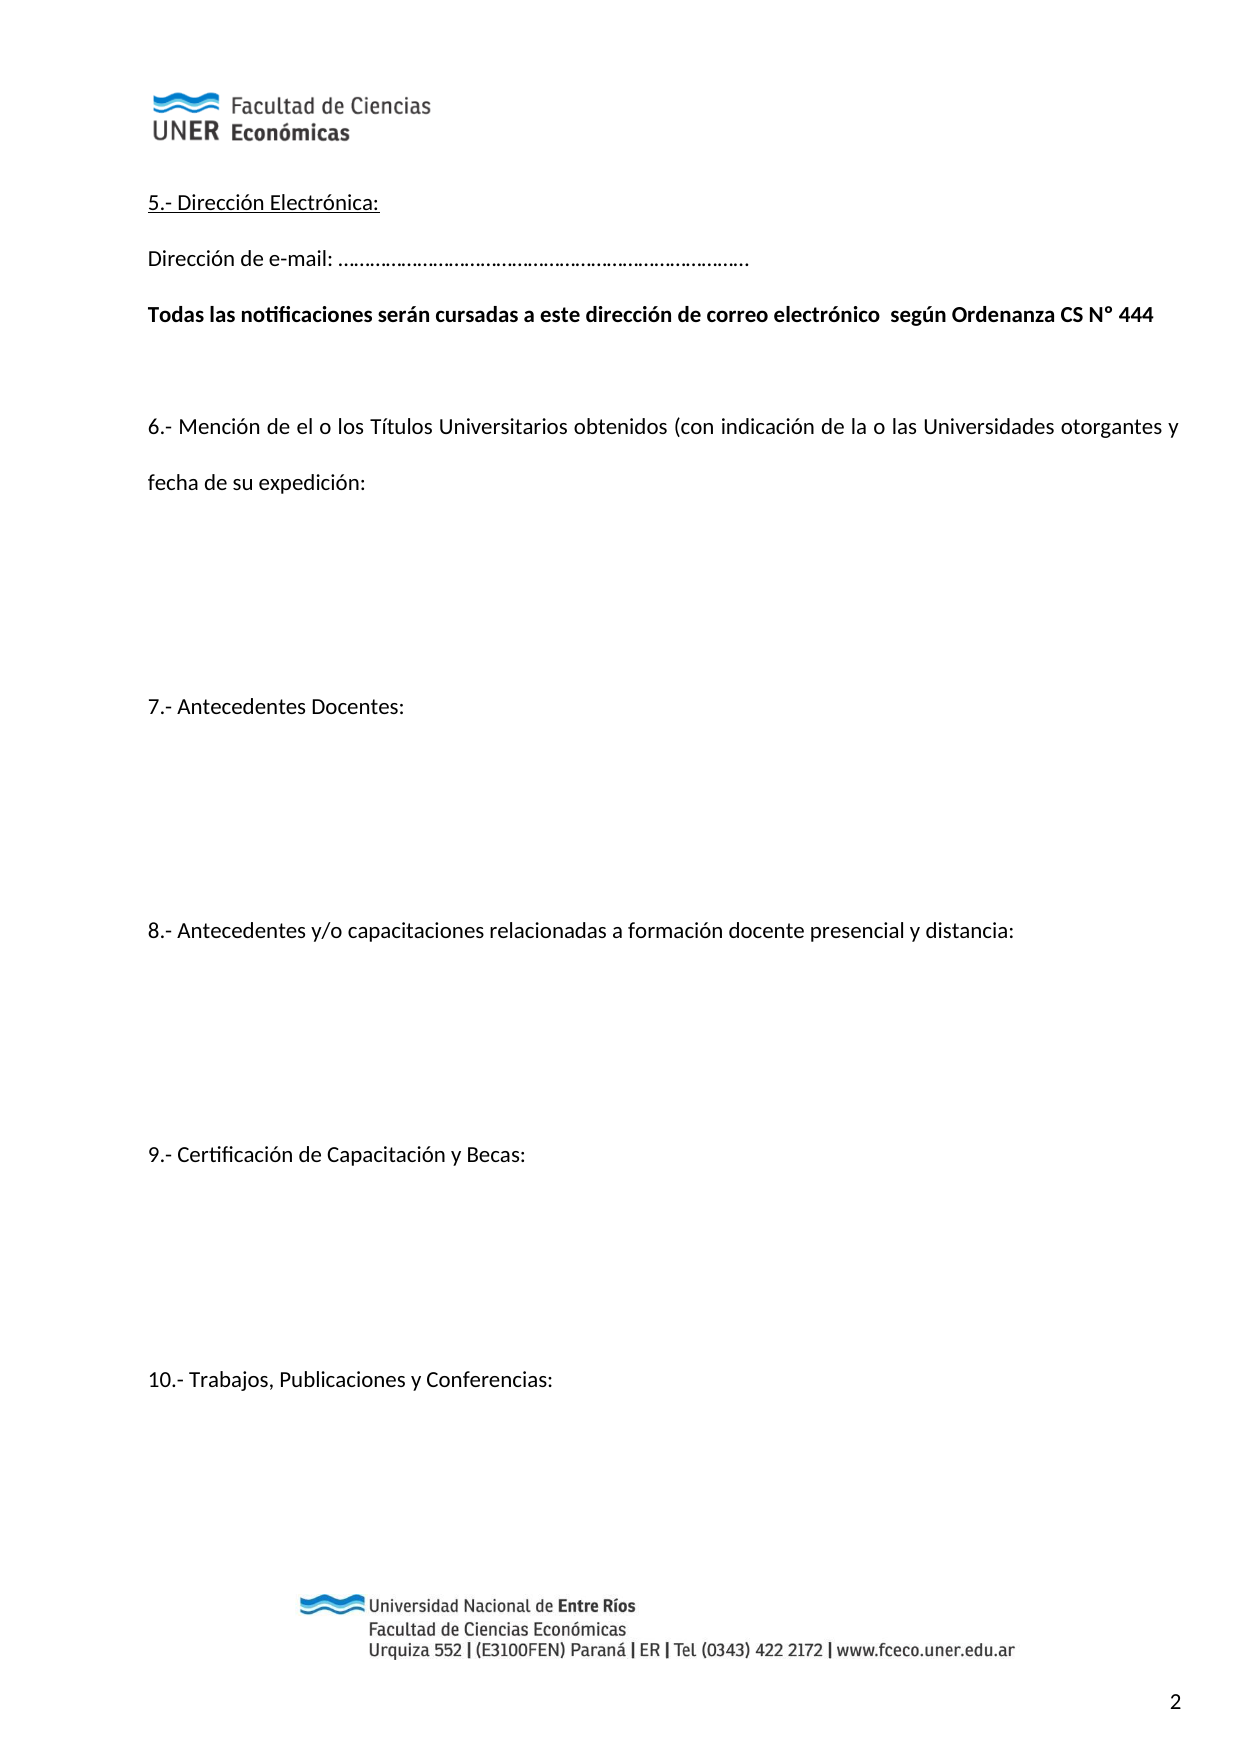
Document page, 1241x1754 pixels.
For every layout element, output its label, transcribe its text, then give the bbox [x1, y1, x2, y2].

text 7.- Antecedentes Docentes: [148, 692, 1181, 720]
text 10.- Trabajos, Publicaciones y Conferencias: [148, 1365, 1181, 1393]
text 9.- Certificación de Capacitación y Becas: [148, 1141, 1181, 1168]
text 8.- Antecedentes y/o capacitaciones relacionadas a formación docente presencial y distancia: [148, 916, 1181, 944]
text 6.- Mención de el o los Títulos Universitarios obtenidos (con indicación de la o las Universidades otorgantes y fecha de su expedición: [148, 412, 1181, 496]
picture [147, 1594, 1182, 1660]
text 5.- Dirección Electrónica: [148, 188, 1181, 216]
text Todas las notificaciones serán cursadas a este dirección de correo electrónico según Ordenanza CS Nº 444 [148, 300, 1181, 328]
picture [147, 73, 437, 160]
text Dirección de e-mail: …………………………………………………………………… [148, 244, 1181, 272]
